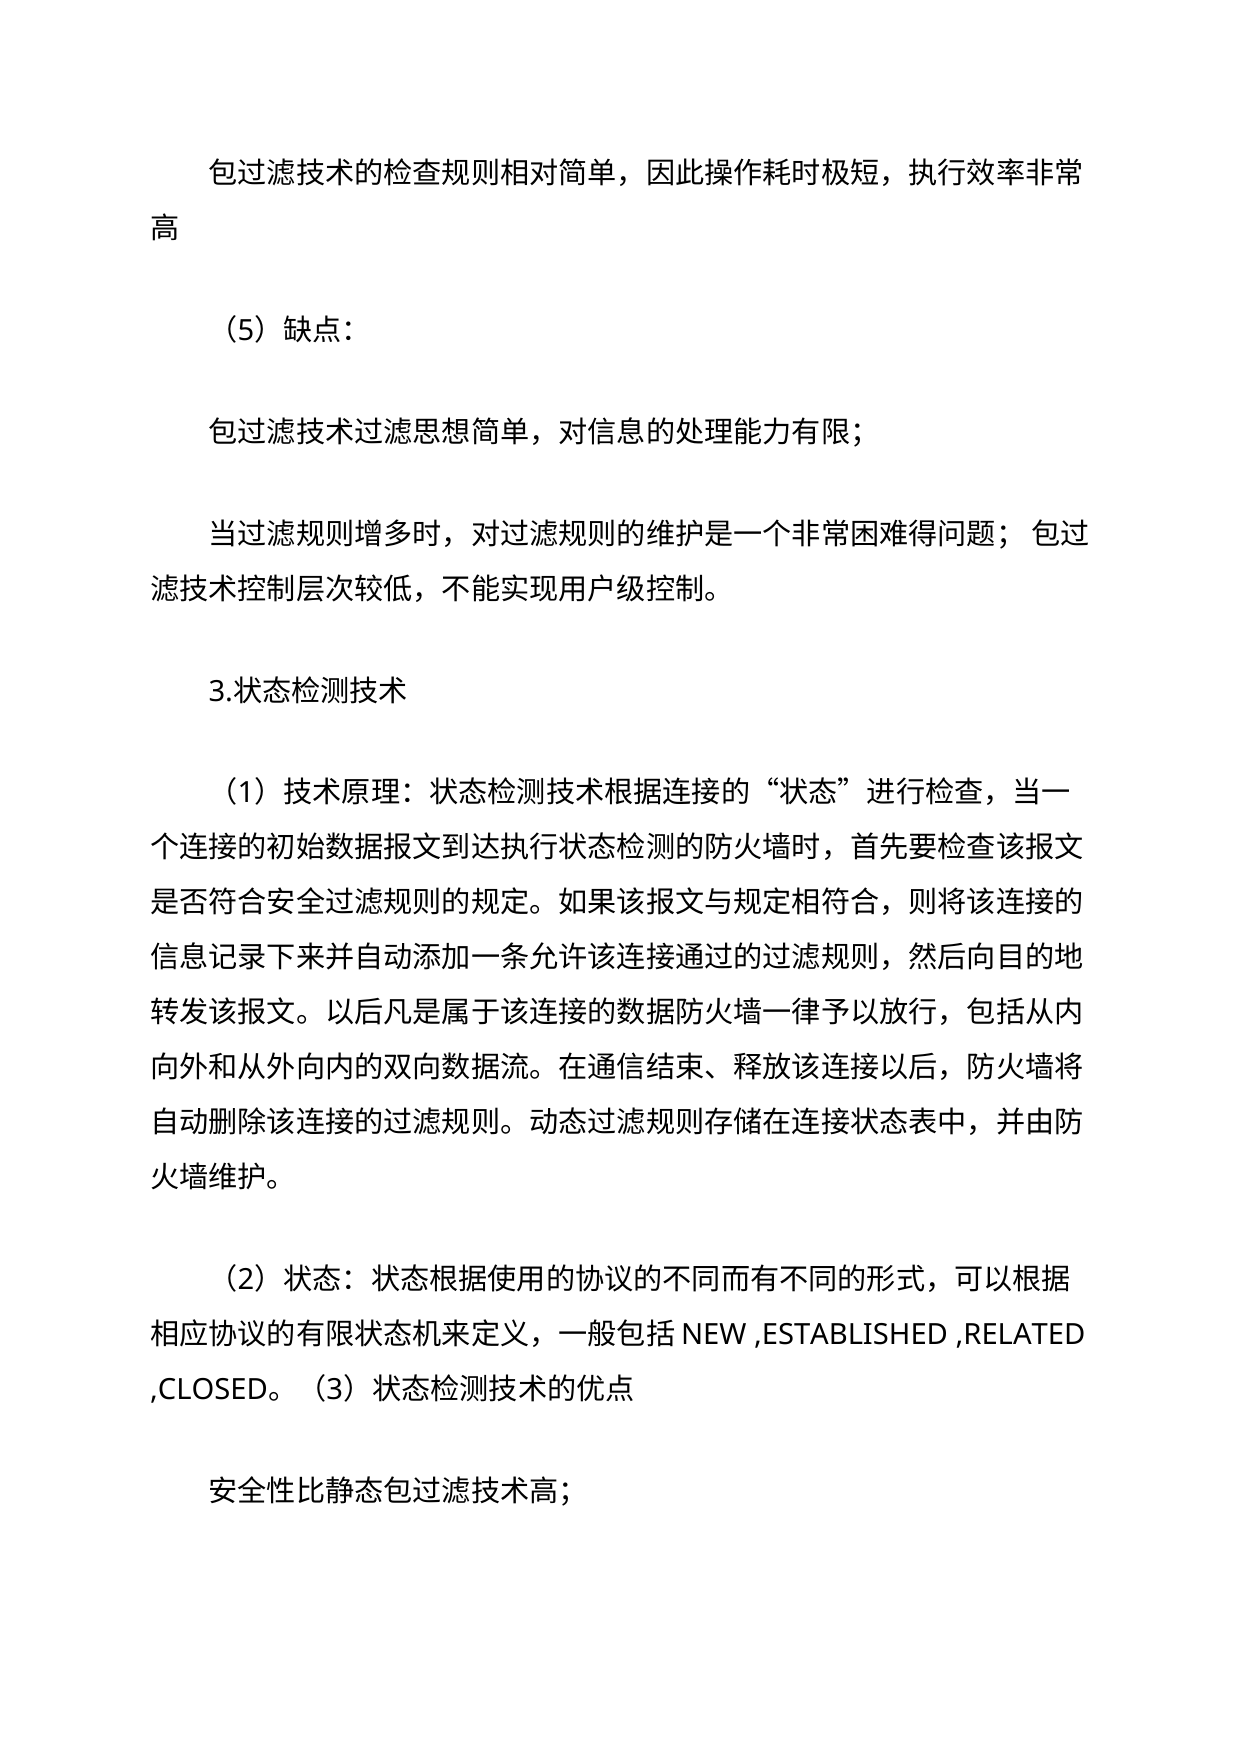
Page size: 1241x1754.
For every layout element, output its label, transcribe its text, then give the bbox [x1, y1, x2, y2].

text 安全性比静态包过滤技术高； [150, 1467, 1090, 1509]
text 3.状态检测技术 [150, 667, 1090, 709]
text （5）缺点： [150, 307, 1090, 349]
text （1）技术原理：状态检测技术根据连接的“状态”进行检查，当一个连接的初始数据报文到达执行状态检测的防火墙时，首先要检查该报文是否符合安全过滤规则的规定。如果该报文与规定相符合，则将该连接的信息记录下来并自动添加一条允许该连接通过的过滤规则，然后向目的地转发该报文。以后凡是属于该连接的数据防火墙一律予以放行，包括从内向外和从外向内的双向数据流。在通信结束、释放该连接以后，防火墙将自动删除该连接的过滤规则。动态过滤规则存储在连接状态表中，并由防火墙维护。 [150, 769, 1090, 1196]
text （2）状态：状态根据使用的协议的不同而有不同的形式，可以根据相应协议的有限状态机来定义，一般包括NEW ,ESTABLISHED ,RELATED ,CLOSED。（3）状态检测技术的优点 [150, 1255, 1090, 1408]
text 当过滤规则增多时，对过滤规则的维护是一个非常困难得问题； 包过滤技术控制层次较低，不能实现用户级控制。 [150, 510, 1090, 608]
text 包过滤技术的检查规则相对简单，因此操作耗时极短，执行效率非常高 [150, 150, 1090, 247]
text 包过滤技术过滤思想简单，对信息的处理能力有限； [150, 409, 1090, 451]
